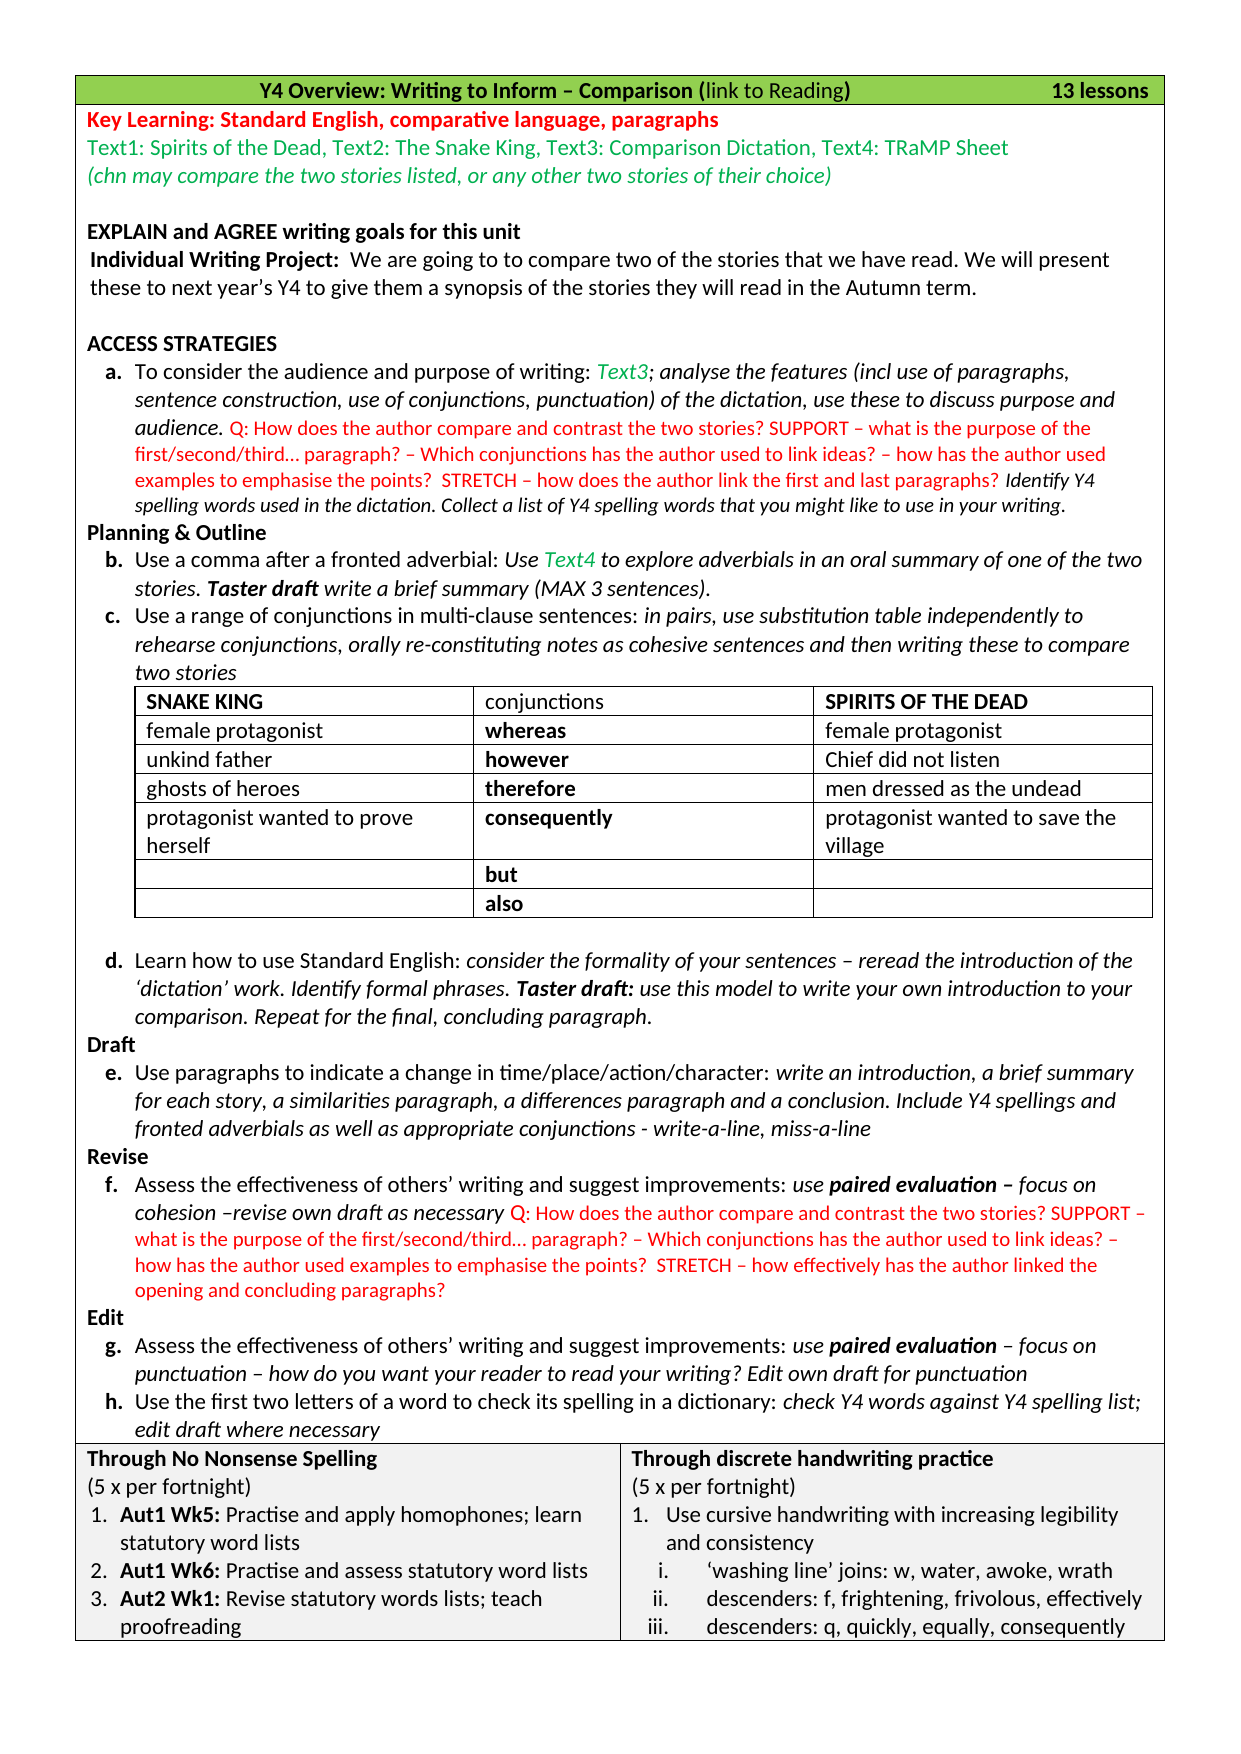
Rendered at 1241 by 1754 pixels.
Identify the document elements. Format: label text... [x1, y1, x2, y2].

table_cell Through discrete handwriting practice (5 x per fortnight) Use cursive handwriting with increasing legibility and consistency ‘washing line’ joins: w, water, awoke, wrath descenders: f, frightening, frivolous, effectively descenders: q, quickly, equally, consequently [621, 1444, 1164, 1640]
table_cell Through No Nonsense Spelling (5 x per fortnight) Aut1 Wk5: Practise and apply homophones; learn statutory word lists Aut1 Wk6: Practise and assess statutory word lists Aut2 Wk1: Revise statutory words lists; teach proofreading [76, 1444, 620, 1640]
table_header Y4 Overview: Writing to Inform – Comparison (link to Reading) [76, 76, 1035, 104]
table_header 13 lessons [1035, 76, 1164, 104]
table_cell Key Learning: Standard English, comparative language, paragraphs Text1: Spirits of the Dead, Text2: The Snake King, Text3: Comparison Dictation, Text4: TRaMP Sheet (chn may compare the two stories listed, or any other two stories of their choice) EXPLAIN and AGREE writing goals for this unit Individual Writing Project: We are going to to compare two of the stories that we have read. We will present these to next year’s Y4 to give them a synopsis of the stories they will read in the Autumn term. ACCESS STRATEGIES To consider the audience and purpose of writing: Text3; analyse the features (incl use of paragraphs, sentence construction, use of conjunctions, punctuation) of the dictation, use these to discuss purpose and audience. Q: How does the author compare and contrast the two stories? SUPPORT – what is the purpose of the first/second/third… paragraph? – Which conjunctions has the author used to link ideas? – how has the author used examples to emphasise the points? STRETCH – how does the author link the first and last paragraphs? Identify Y4 spelling words used in the dictation. Collect a list of Y4 spelling words that you might like to use in your writing. Planning & Outline Use a comma after a fronted adverbial: Use Text4 to explore adverbials in an oral summary of one of the two stories. Taster draft write a brief summary (MAX 3 sentences). Use a range of conjunctions in multi-clause sentences: in pairs, use substitution table independently to rehearse conjunctions, orally re-constituting notes as cohesive sentences and then writing these to compare two stories Learn how to use Standard English: consider the formality of your sentences – reread the introduction of the ‘dictation’ work. Identify formal phrases. Taster draft: use this model to write your own introduction to your comparison. Repeat for the final, concluding paragraph. Draft Use paragraphs to indicate a change in time/place/action/character: write an introduction, a brief summary for each story, a similarities paragraph, a differences paragraph and a conclusion. Include Y4 spellings and fronted adverbials as well as appropriate conjunctions - write-a-line, miss-a-line Revise Assess the effectiveness of others’ writing and suggest improvements: use paired evaluation – focus on cohesion –revise own draft as necessary Q: How does the author compare and contrast the two stories? SUPPORT – what is the purpose of the first/second/third… paragraph? – Which conjunctions has the author used to link ideas? – how has the author used examples to emphasise the points? STRETCH – how effectively has the author linked the opening and concluding paragraphs? Edit Assess the effectiveness of others’ writing and suggest improvements: use paired evaluation – focus on punctuation – how do you want your reader to read your writing? Edit own draft for punctuation Use the first two letters of a word to check its spelling in a dictionary: check Y4 words against Y4 spelling list; edit draft where necessary [76, 105, 1164, 1443]
